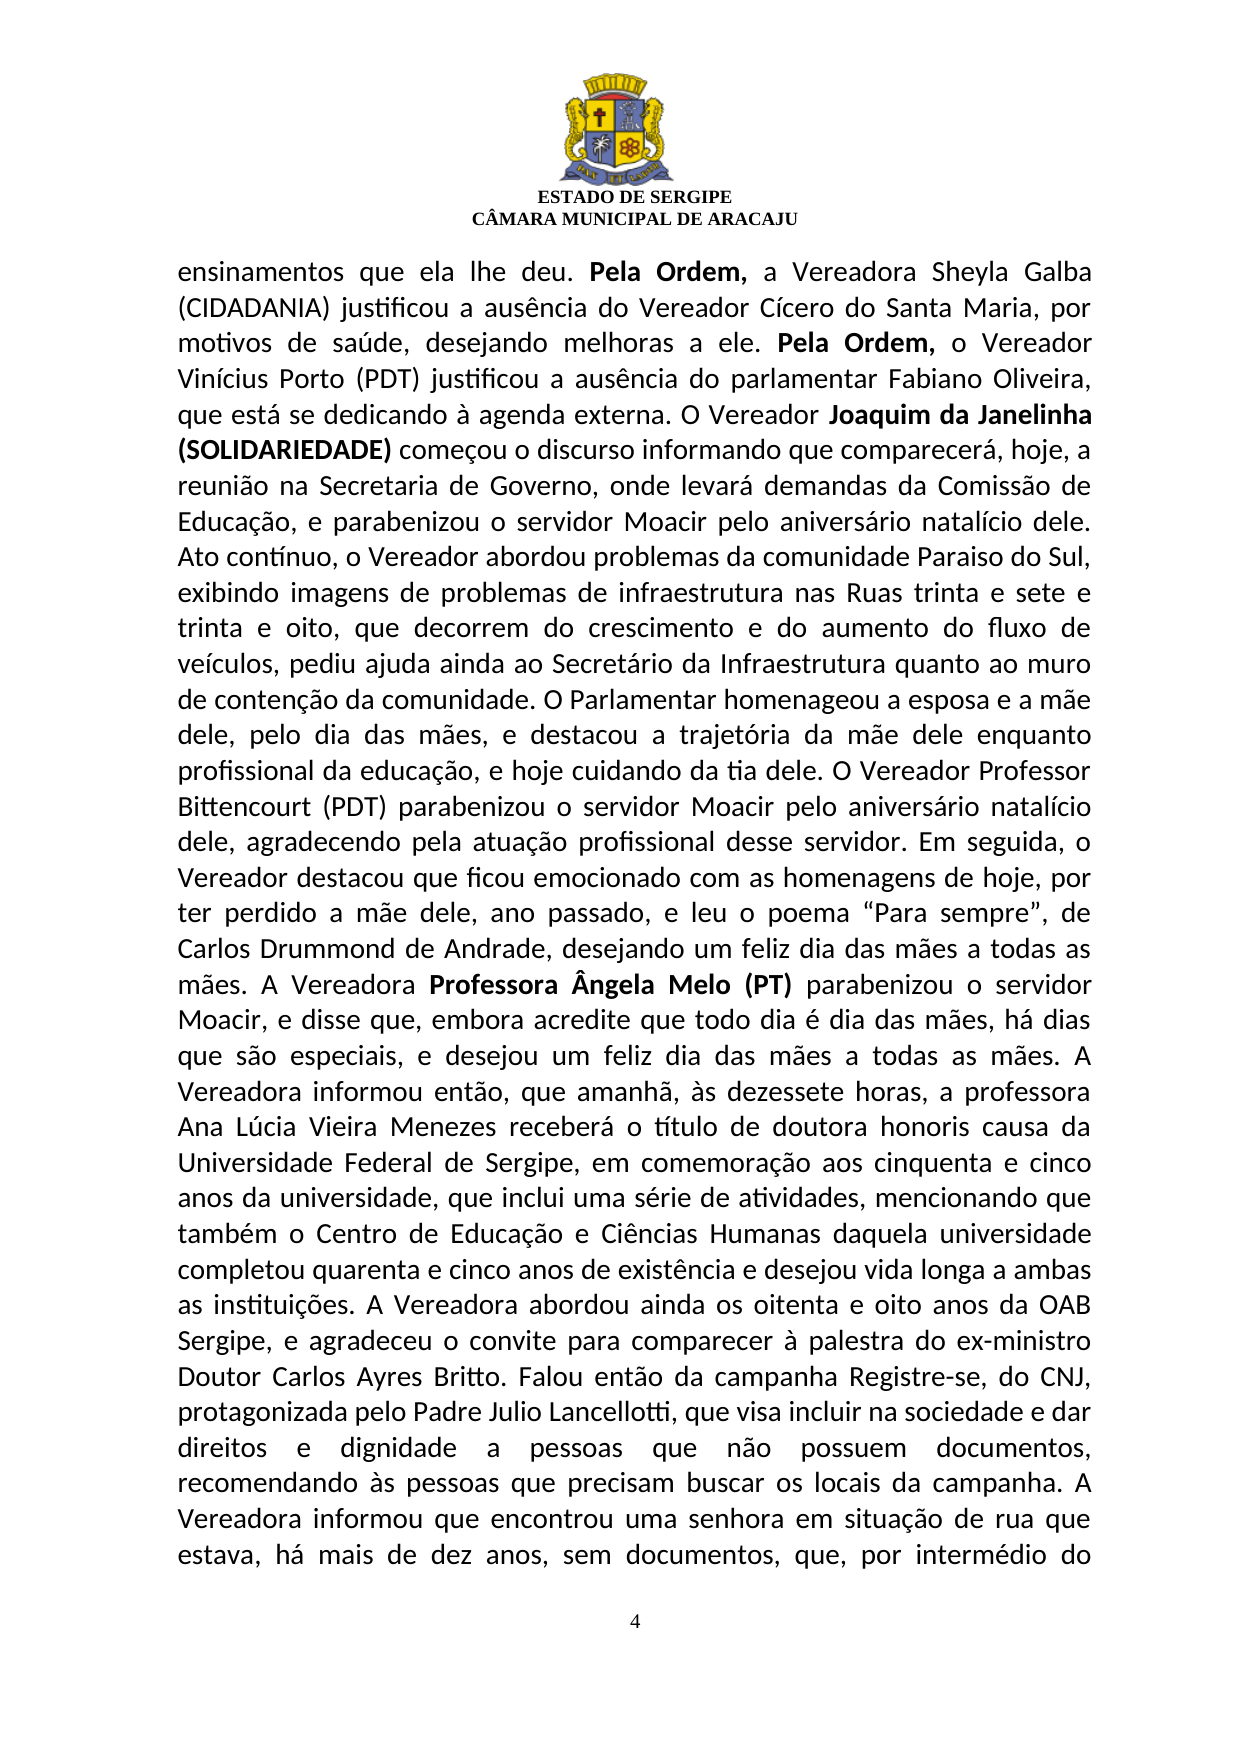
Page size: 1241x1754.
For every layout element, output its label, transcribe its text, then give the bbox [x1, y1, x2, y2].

picture [558, 73, 675, 186]
